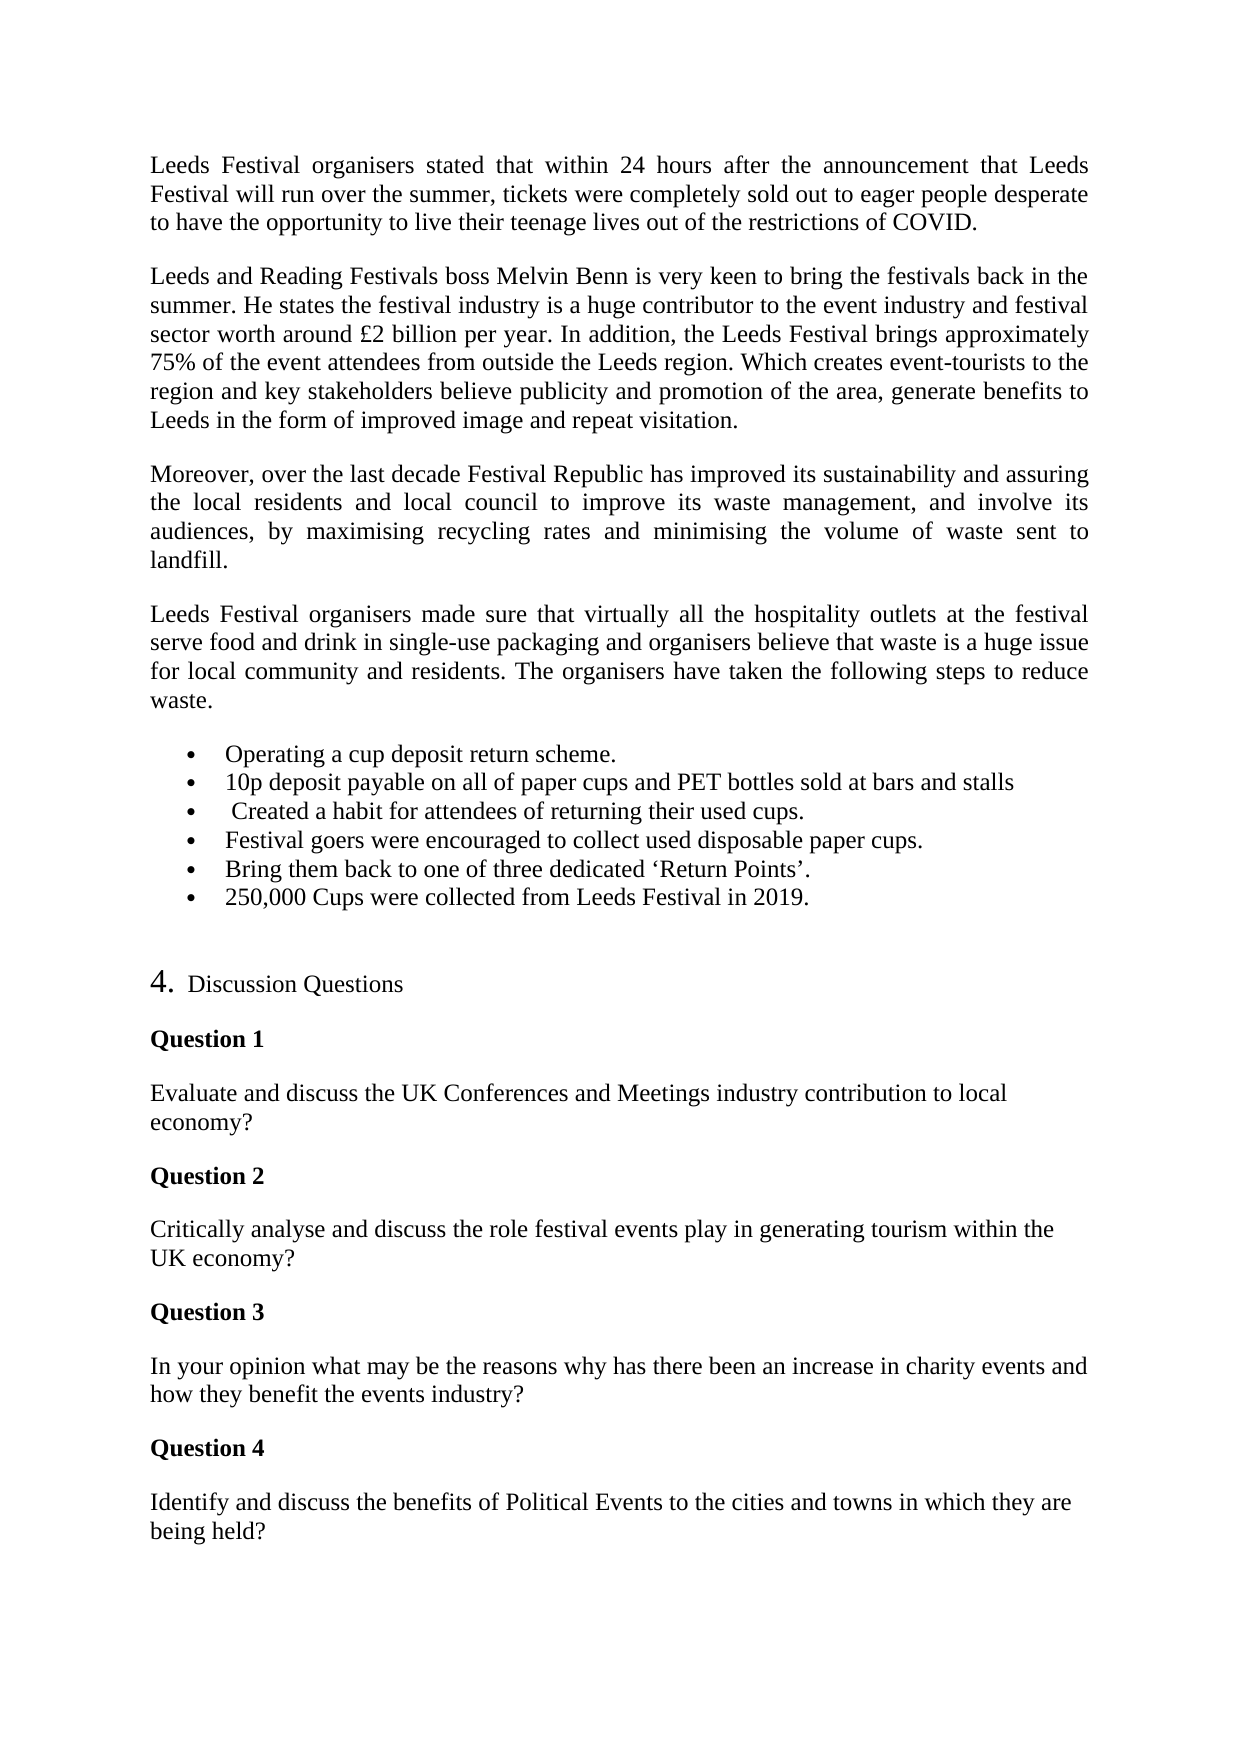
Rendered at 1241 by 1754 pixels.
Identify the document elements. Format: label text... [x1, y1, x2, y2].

text In your opinion what may be the reasons why has there been an increase in charity events and how they benefit the events industry? [150, 1351, 1090, 1408]
text Question 4 [150, 1433, 1090, 1462]
text Leeds and Reading Festivals boss Melvin Benn is very keen to bring the festivals back in the summer. He states the festival industry is a huge contributor to the event industry and festival sector worth around £2 billion per year. In addition, the Leeds Festival brings approximately 75% of the event attendees from outside the Leeds region. Which creates event-tourists to the region and key stakeholders believe publicity and promotion of the area, generate benefits to Leeds in the form of improved image and repeat visitation. [150, 261, 1090, 434]
list Created a habit for attendees of returning their used cups. [187, 796, 1090, 825]
text Moreover, over the last decade Festival Republic has improved its sustainability and assuring the local residents and local council to improve its waste management, and involve its audiences, by maximising recycling rates and minimising the volume of waste sent to landfill. [150, 459, 1090, 574]
text Evaluate and discuss the UK Conferences and Meetings industry contribution to local economy? [150, 1078, 1090, 1136]
text Leeds Festival organisers made sure that virtually all the hospitality outlets at the festival serve food and drink in single-use packaging and organisers believe that waste is a huge issue for local community and residents. The organisers have taken the following steps to reduce waste. [150, 599, 1090, 714]
text Question 1 [150, 1024, 1090, 1053]
text Leeds Festival organisers stated that within 24 hours after the announcement that Leeds Festival will run over the summer, tickets were completely sold out to eager people desperate to have the opportunity to live their teenage lives out of the restrictions of COVID. [150, 150, 1090, 236]
text Critically analyse and discuss the role festival events play in generating tourism within the UK economy? [150, 1214, 1090, 1272]
text Question 3 [150, 1297, 1090, 1326]
text 4. Discussion Questions [150, 961, 1090, 999]
list Operating a cup deposit return scheme. [187, 739, 1090, 767]
list 250,000 Cups were collected from Leeds Festival in 2019. [187, 882, 1090, 911]
text Identify and discuss the benefits of Political Events to the cities and towns in which they are being held? [150, 1487, 1090, 1544]
list Bring them back to one of three dedicated ‘Return Points’. [187, 854, 1090, 882]
list 10p deposit payable on all of paper cups and PET bottles sold at bars and stalls [187, 767, 1090, 796]
list Festival goers were encouraged to collect used disposable paper cups. [187, 825, 1090, 854]
text Question 2 [150, 1161, 1090, 1189]
